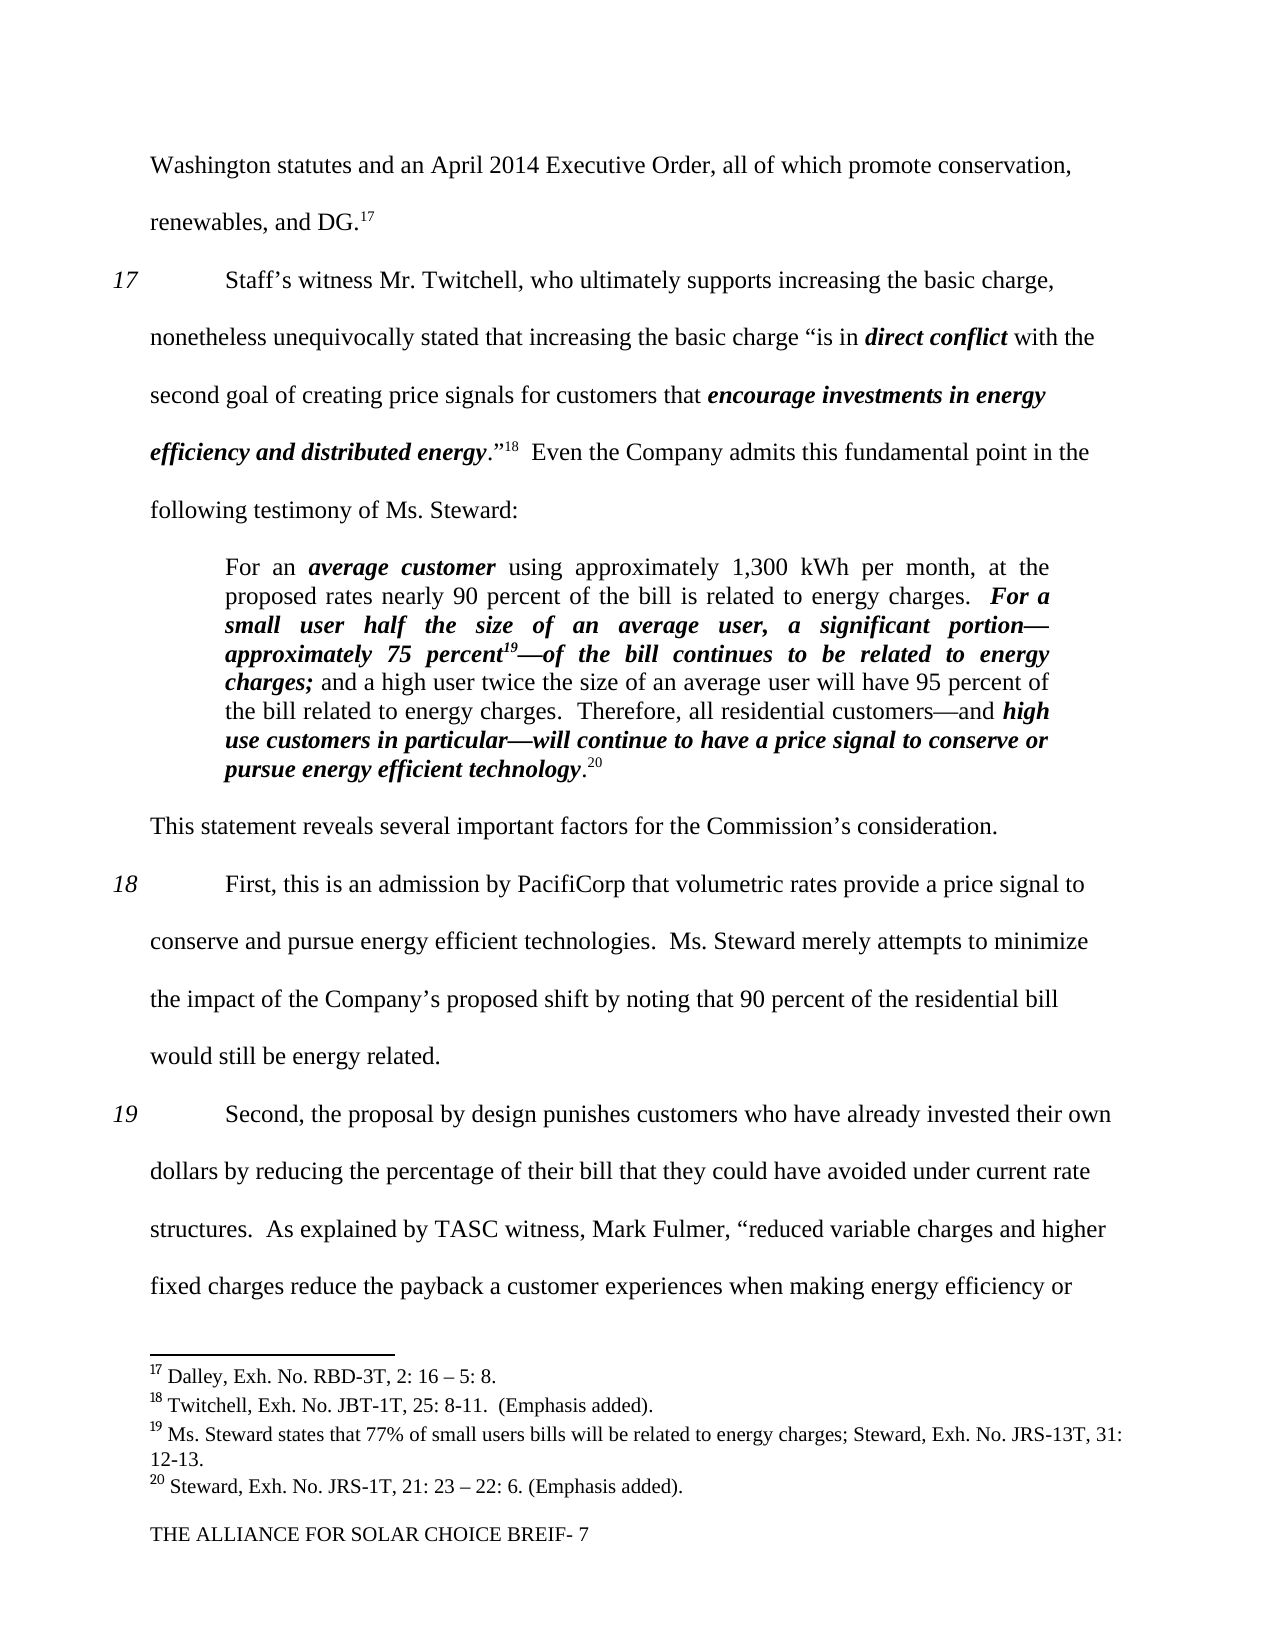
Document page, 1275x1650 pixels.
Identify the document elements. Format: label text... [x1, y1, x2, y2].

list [112, 150, 1125, 236]
text For an average customer using approximately 1,300 kWh per month, at the proposed rates nearly 90 percent of the bill is related to energy charges. For a small user half the size of an average user, a significant portion—approximately 75 percent—of the bill continues to be related to energy charges; and a high user twice the size of an average user will have 95 percent of the bill related to energy charges. Therefore, all residential customers—and high use customers in particular—will continue to have a price signal to conserve or pursue energy efficient technology. [225, 552, 1050, 782]
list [112, 1099, 1125, 1300]
list First, this is an admission by PacifiCorp that volumetric rates provide a price signal to conserve and pursue energy efficient technologies. Ms. Steward merely attempts to minimize the impact of the Company’s proposed shift by noting that 90 percent of the residential bill would still be energy related. [112, 869, 1125, 1070]
text This statement reveals several important factors for the Commission’s consideration. [150, 811, 1125, 840]
list Staff’s witness Mr. Twitchell, who ultimately supports increasing the basic charge, nonetheless unequivocally stated that increasing the basic charge “is in direct conflict with the second goal of creating price signals for customers that encourage investments in energy efficiency and distributed energy.” Even the Company admits this fundamental point in the following testimony of Ms. Steward: [112, 265, 1125, 524]
